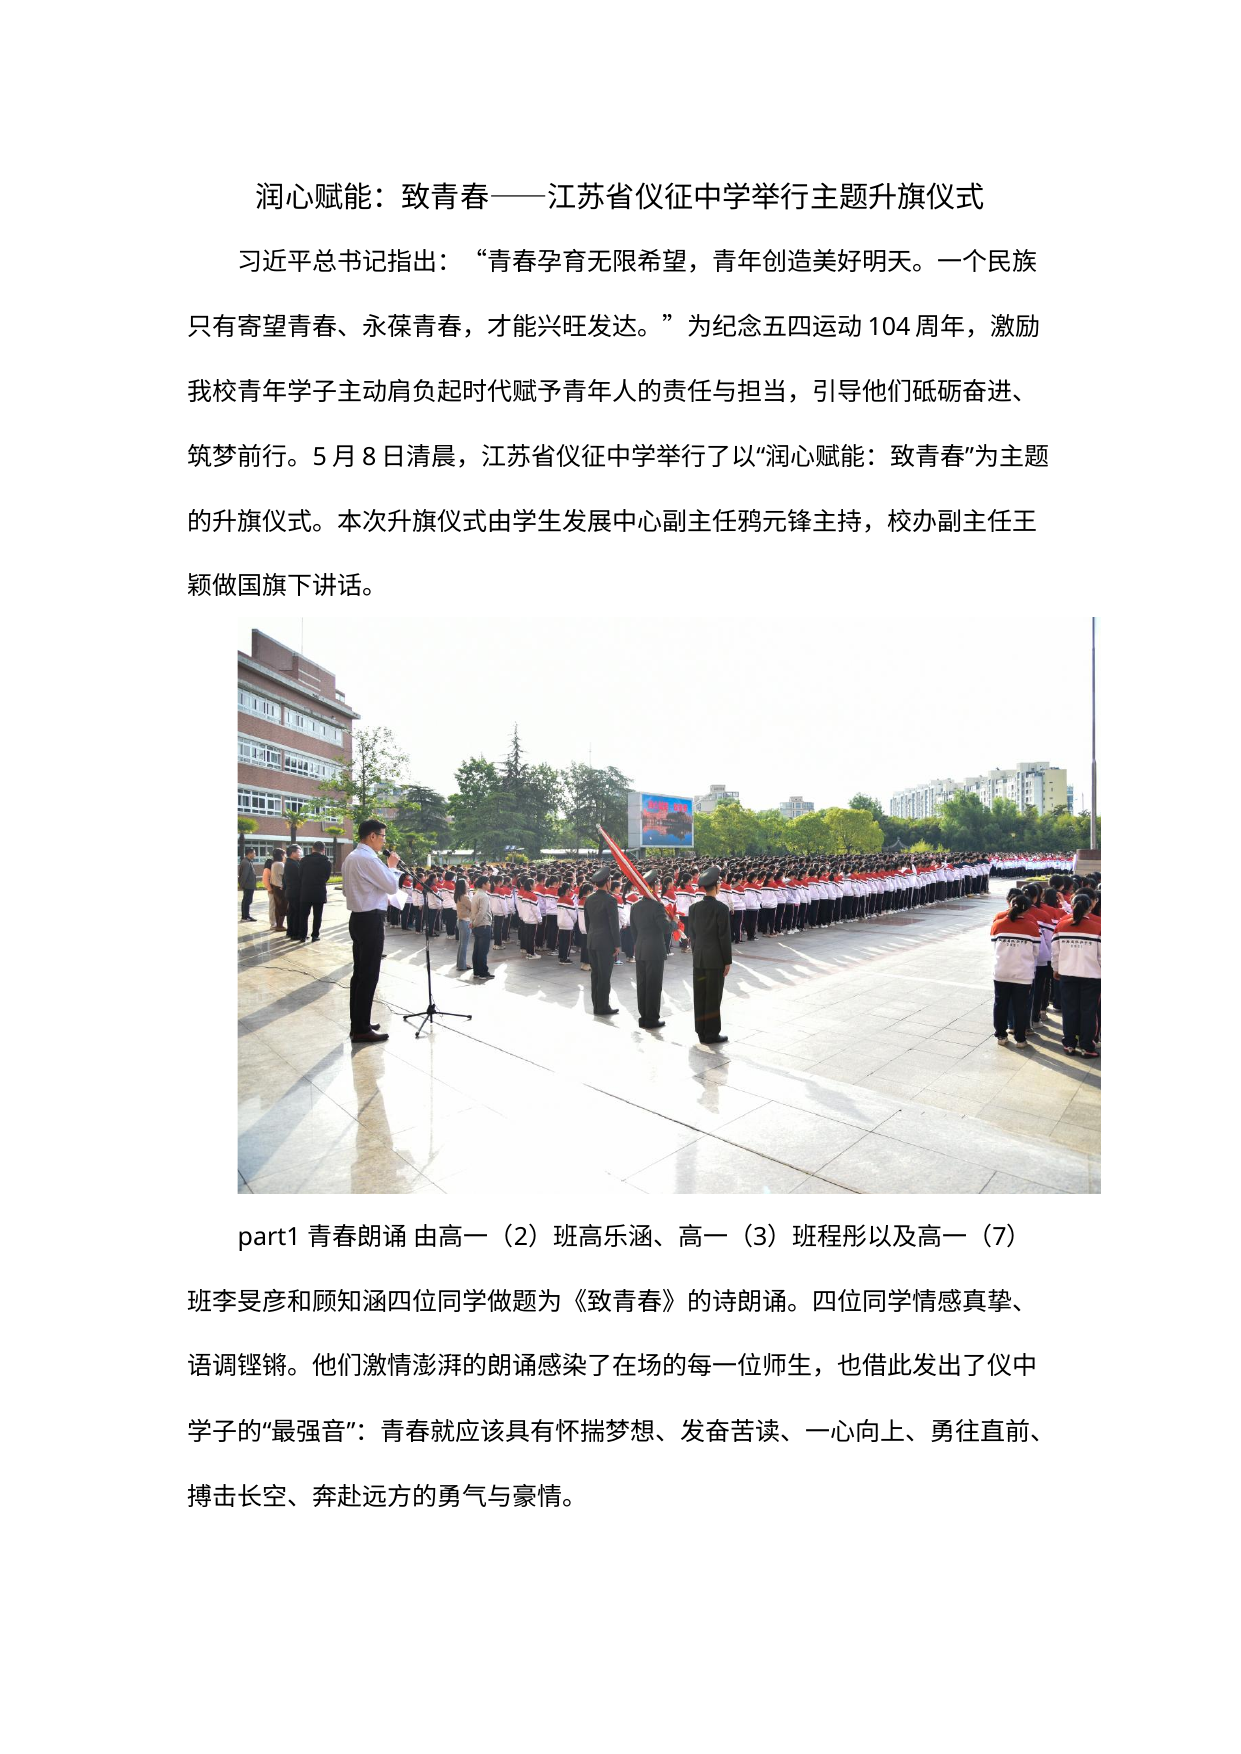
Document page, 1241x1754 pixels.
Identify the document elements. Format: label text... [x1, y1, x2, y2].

picture [237, 617, 1101, 1194]
text 润心赋能：致青春——江苏省仪征中学举行主题升旗仪式 [187, 162, 1053, 227]
text 习近平总书记指出：“青春孕育无限希望，青年创造美好明天。一个民族只有寄望青春、永葆青春，才能兴旺发达。”为纪念五四运动104周年，激励我校青年学子主动肩负起时代赋予青年人的责任与担当，引导他们砥砺奋进、筑梦前行。5月8日清晨，江苏省仪征中学举行了以“润心赋能：致青春”为主题的升旗仪式。本次升旗仪式由学生发展中心副主任鸦元锋主持，校办副主任王颖做国旗下讲话。 [187, 227, 1053, 617]
text part1 青春朗诵 由高一（2）班高乐涵、高一（3）班程彤以及高一（7）班李旻彦和顾知涵四位同学做题为《致青春》的诗朗诵。四位同学情感真挚、语调铿锵。他们激情澎湃的朗诵感染了在场的每一位师生，也借此发出了仪中学子的“最强音”：青春就应该具有怀揣梦想、发奋苦读、一心向上、勇往直前、搏击长空、奔赴远方的勇气与豪情。 [187, 1202, 1053, 1527]
